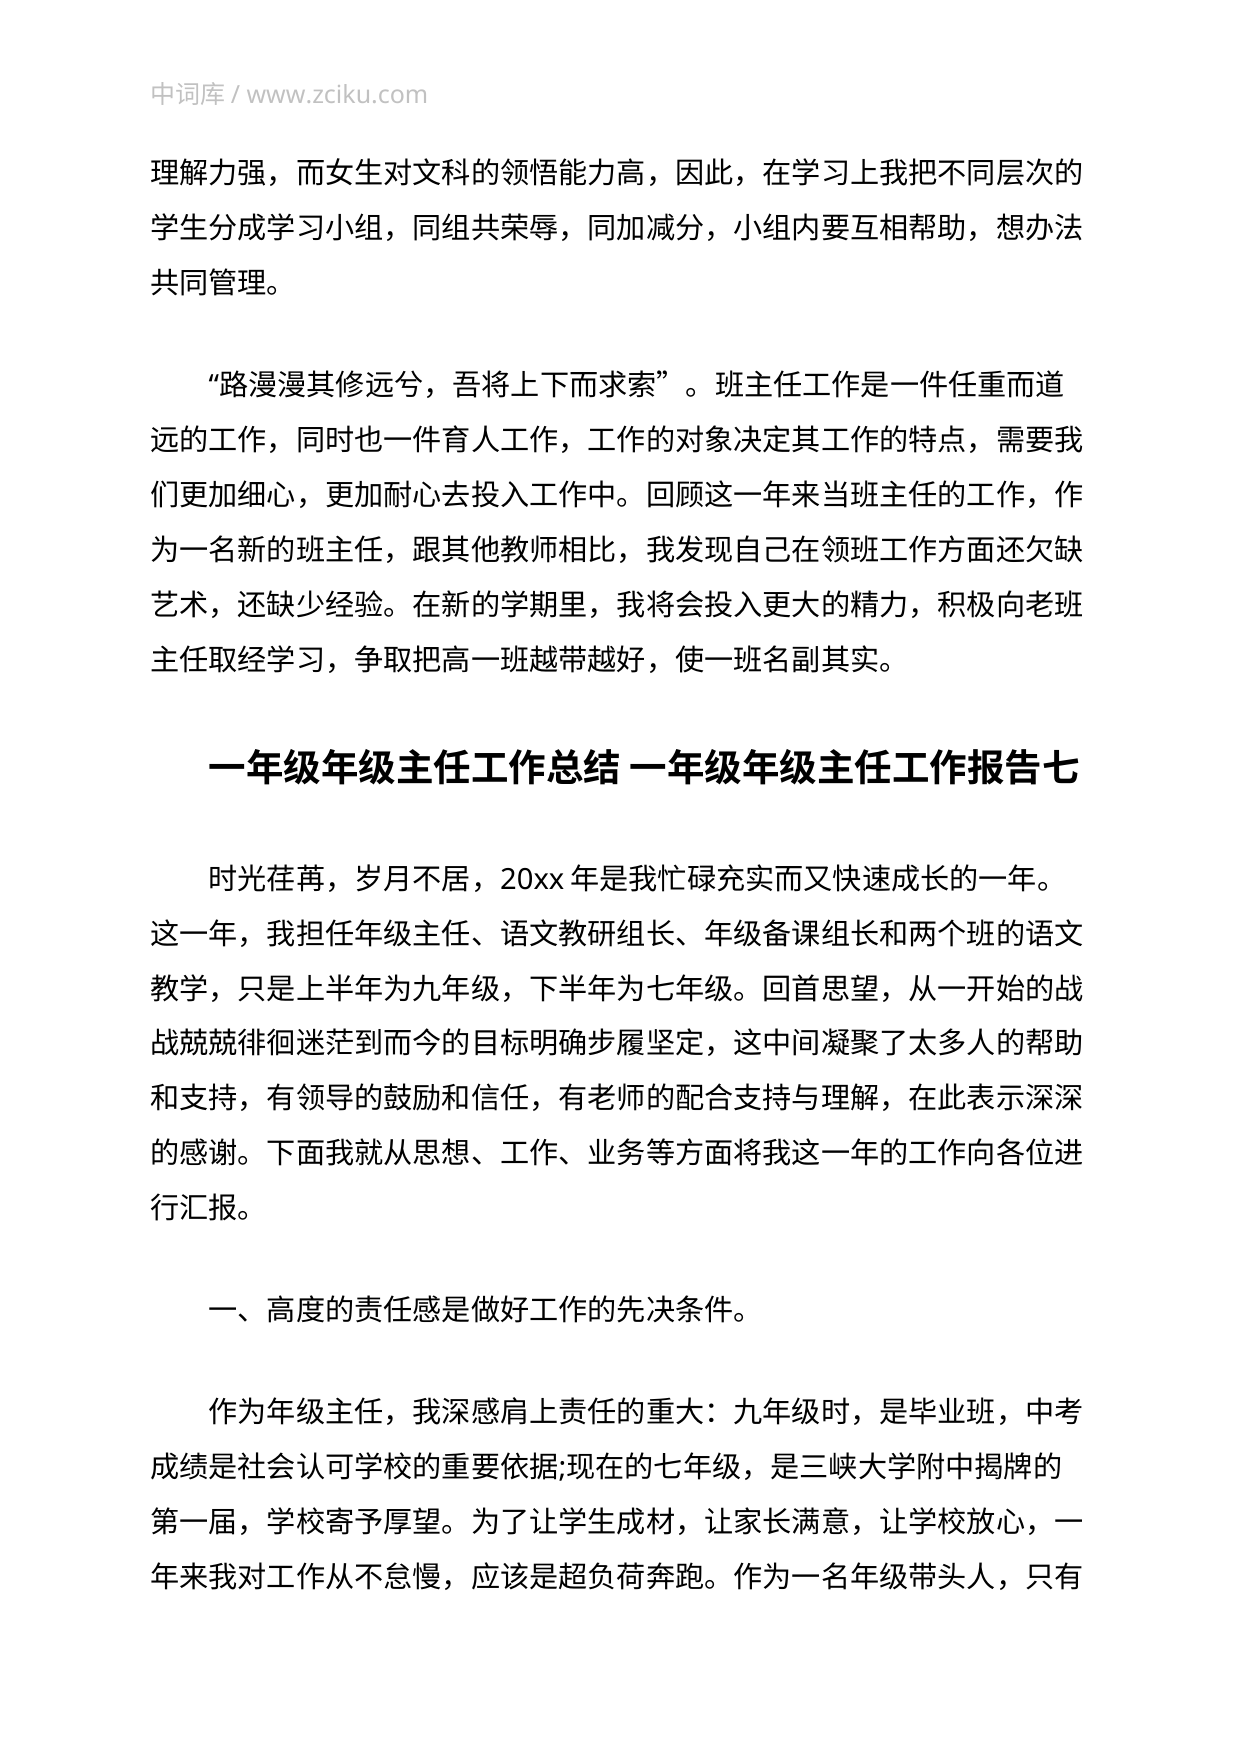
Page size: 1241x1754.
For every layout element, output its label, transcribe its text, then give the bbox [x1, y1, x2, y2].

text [150, 150, 1090, 302]
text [150, 1388, 1090, 1595]
text “路漫漫其修远兮，吾将上下而求索”。班主任工作是一件任重而道远的工作，同时也一件育人工作，工作的对象决定其工作的特点，需要我们更加细心，更加耐心去投入工作中。回顾这一年来当班主任的工作，作为一名新的班主任，跟其他教师相比，我发现自己在领班工作方面还欠缺艺术，还缺少经验。在新的学期里，我将会投入更大的精力，积极向老班主任取经学习，争取把高一班越带越好，使一班名副其实。 [150, 362, 1090, 678]
text 一、高度的责任感是做好工作的先决条件。 [150, 1287, 1090, 1329]
text 时光荏苒，岁月不居，20xx年是我忙碌充实而又快速成长的一年。这一年，我担任年级主任、语文教研组长、年级备课组长和两个班的语文教学，只是上半年为九年级，下半年为七年级。回首思望，从一开始的战战兢兢徘徊迷茫到而今的目标明确步履坚定，这中间凝聚了太多人的帮助和支持，有领导的鼓励和信任，有老师的配合支持与理解，在此表示深深的感谢。下面我就从思想、工作、业务等方面将我这一年的工作向各位进行汇报。 [150, 855, 1090, 1227]
text 一年级年级主任工作总结 一年级年级主任工作报告七 [150, 738, 1090, 792]
